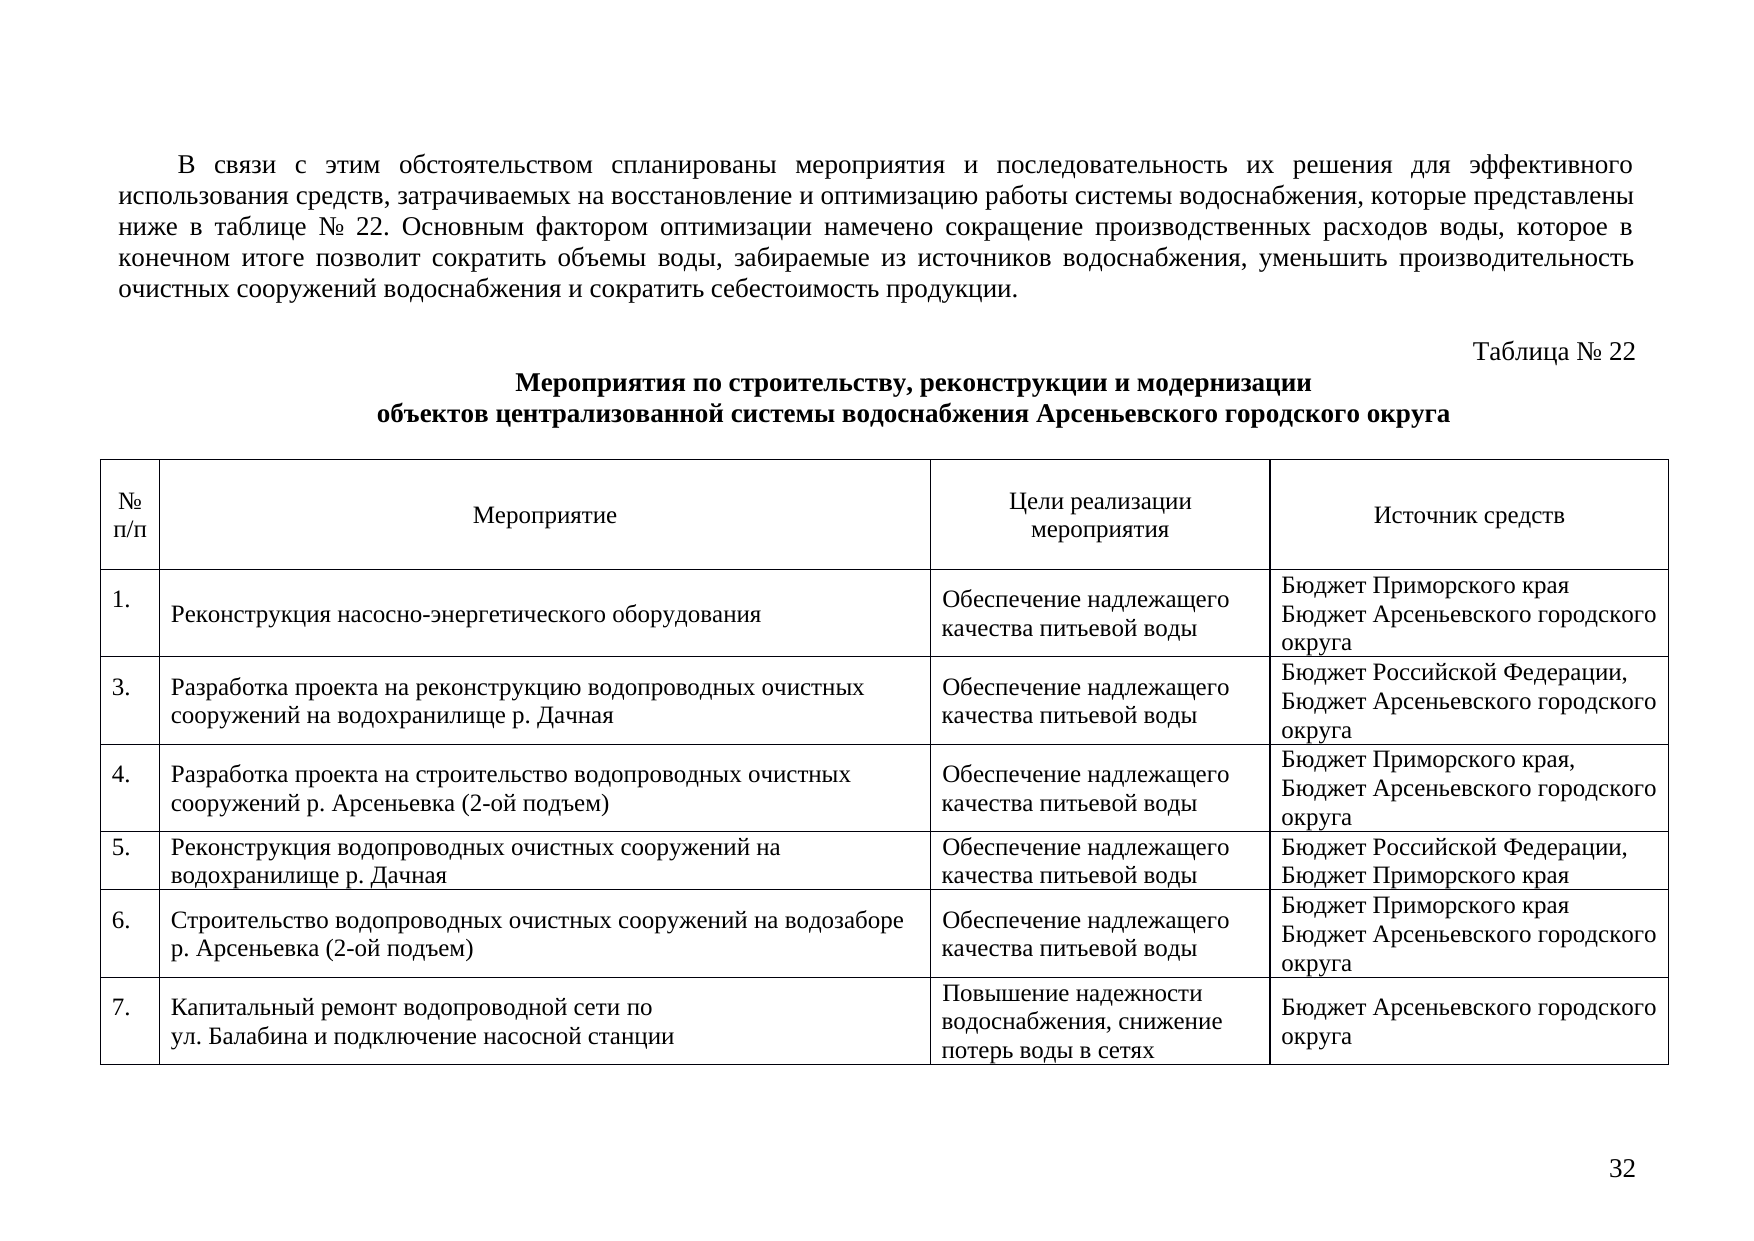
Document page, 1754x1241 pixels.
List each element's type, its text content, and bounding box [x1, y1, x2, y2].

table_cell Бюджет Приморского края, Бюджет Арсеньевского городского округа [1271, 745, 1668, 831]
text В связи с этим обстоятельством спланированы мероприятия и последовательность их решения для эффективного использования средств, затрачиваемых на восстановление и оптимизацию работы системы водоснабжения, которые представлены ниже в таблице № 22. Основным фактором оптимизации намечено сокращение производственных расходов воды, которое в конечном итоге позволит сократить объемы воды, забираемые из источников водоснабжения, уменьшить производительность очистных сооружений водоснабжения и сократить себестоимость продукции. [118, 148, 1636, 303]
table_cell [101, 978, 159, 1064]
table_cell [101, 570, 159, 656]
table_header Цели реализации мероприятия [931, 460, 1269, 569]
table_header № п/п [101, 460, 159, 569]
text Таблица № 22 [118, 334, 1636, 366]
table_cell Бюджет Приморского края Бюджет Арсеньевского городского округа [1271, 890, 1668, 977]
table_cell Обеспечение надлежащего качества питьевой воды [931, 890, 1269, 977]
table_cell Бюджет Российской Федерации, Бюджет Арсеньевского городского округа [1271, 657, 1668, 743]
table_cell Обеспечение надлежащего качества питьевой воды [931, 832, 1269, 889]
table_cell Обеспечение надлежащего качества питьевой воды [931, 745, 1269, 831]
table_cell Обеспечение надлежащего качества питьевой воды [931, 570, 1269, 656]
table_cell Разработка проекта на строительство водопроводных очистных сооружений р. Арсеньевка (2-ой подъем) [160, 745, 930, 831]
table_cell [931, 978, 1269, 1064]
table_cell Капитальный ремонт водопроводной сети по ул. Балабина и подключение насосной станции [160, 978, 930, 1064]
table_cell [101, 832, 159, 889]
table_cell Строительство водопроводных очистных сооружений на водозаборе р. Арсеньевка (2-ой подъем) [160, 890, 930, 977]
table_header Мероприятие [160, 460, 930, 569]
text объектов централизованной системы водоснабжения Арсеньевского городского округа [118, 397, 1636, 428]
table_cell [101, 657, 159, 743]
table_cell Обеспечение надлежащего качества питьевой воды [931, 657, 1269, 743]
table_cell Реконструкция насосно-энергетического оборудования [160, 570, 930, 656]
table_cell Бюджет Арсеньевского городского округа [1271, 978, 1668, 1064]
text Мероприятия по строительству, реконструкции и модернизации [118, 366, 1636, 397]
table_cell [101, 745, 159, 831]
table_cell [101, 890, 159, 977]
table_header Источник средств [1271, 460, 1668, 569]
table_cell Разработка проекта на реконструкцию водопроводных очистных сооружений на водохранилище р. Дачная [160, 657, 930, 743]
table_cell Реконструкция водопроводных очистных сооружений на водохранилище р. Дачная [160, 832, 930, 889]
table_cell Бюджет Приморского края Бюджет Арсеньевского городского округа [1271, 570, 1668, 656]
table_cell Бюджет Российской Федерации, Бюджет Приморского края [1271, 832, 1668, 889]
